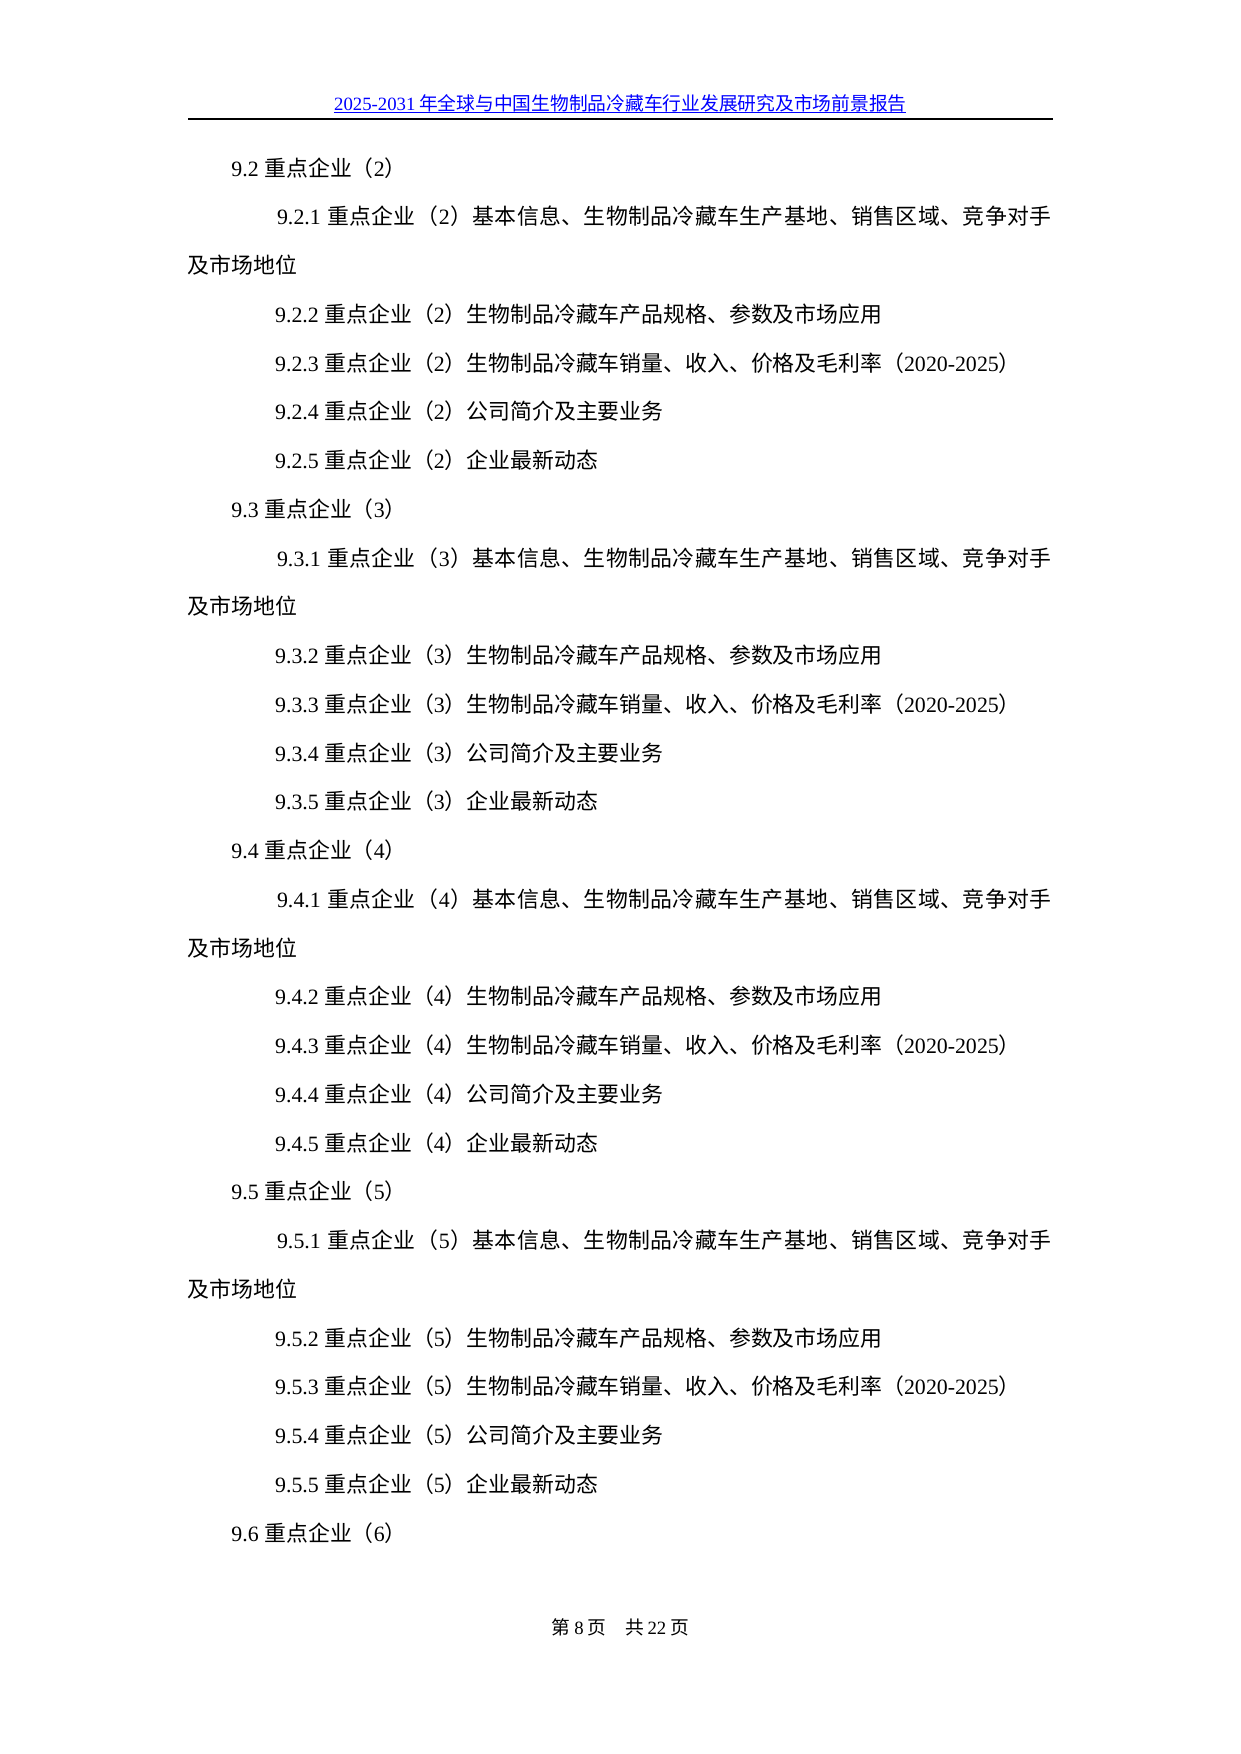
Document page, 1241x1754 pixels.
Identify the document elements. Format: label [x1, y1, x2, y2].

text [187, 150, 1053, 1548]
